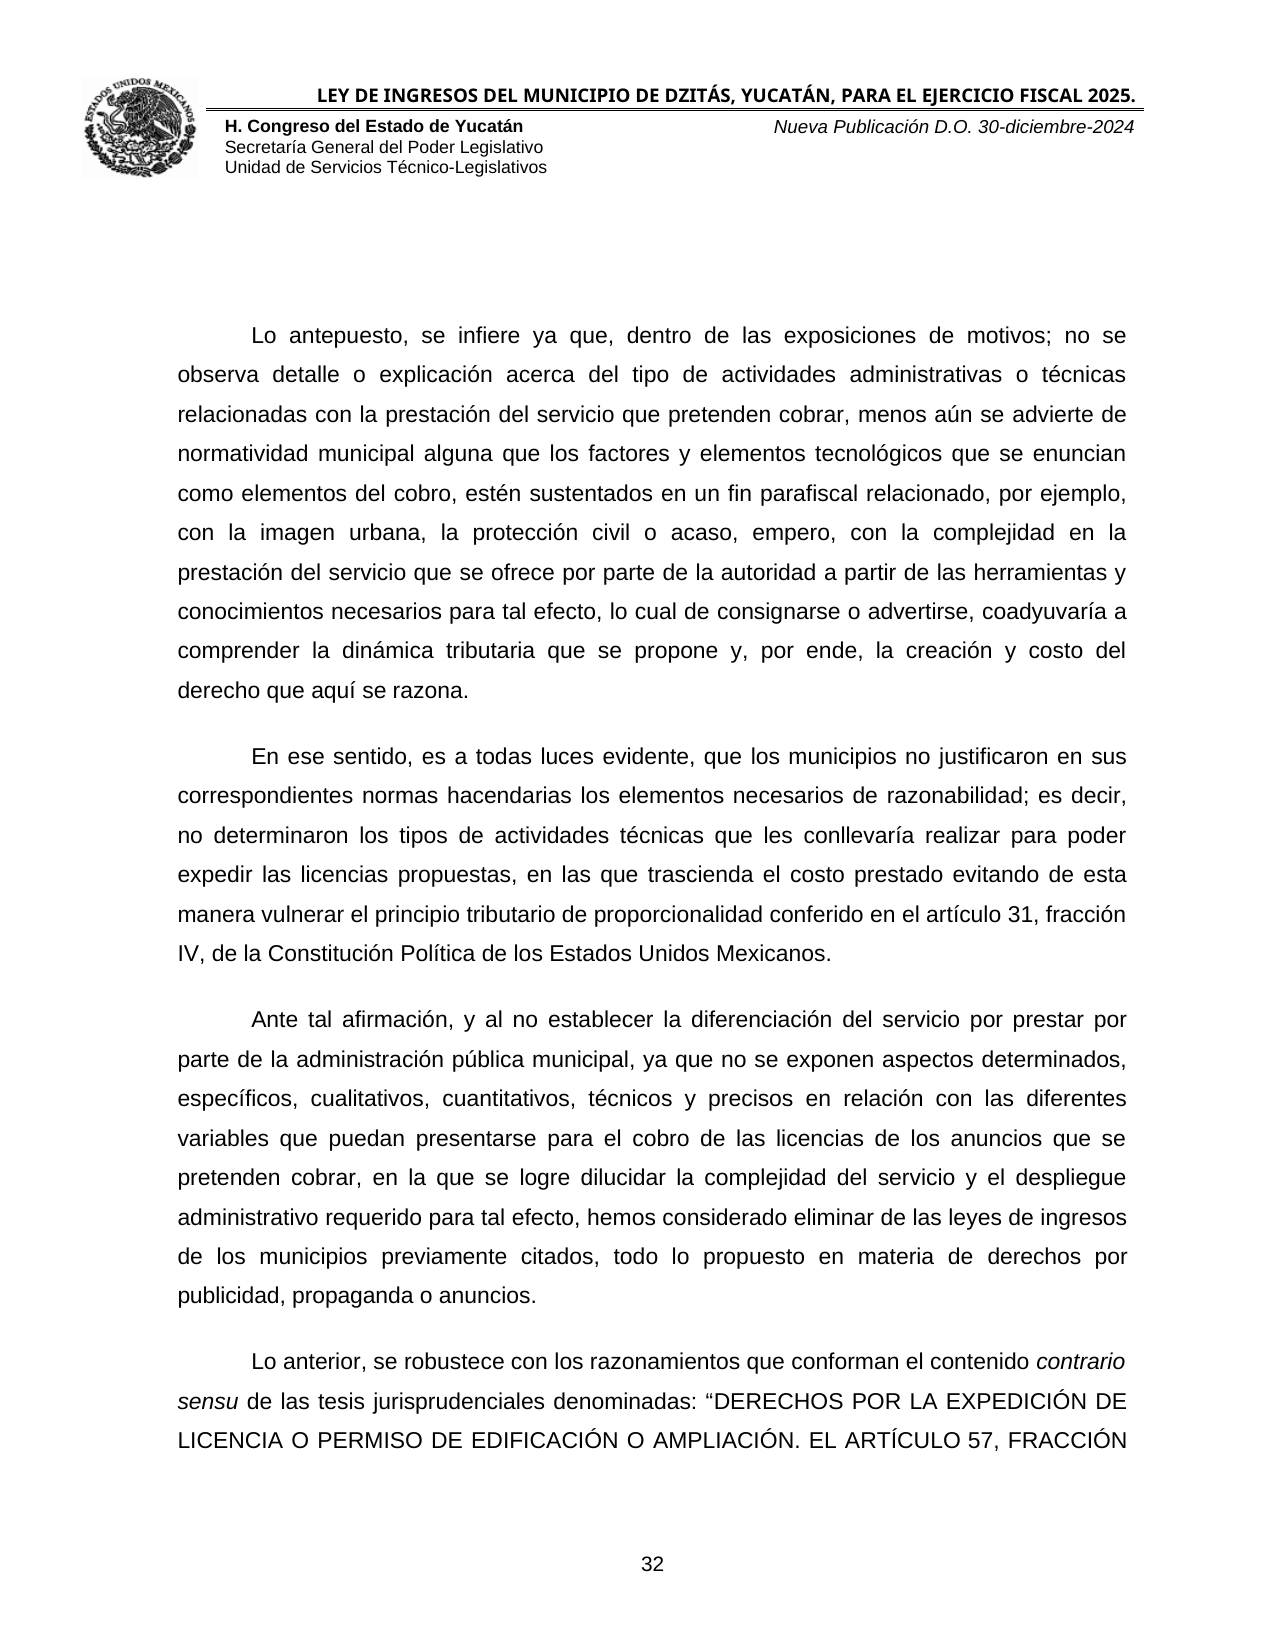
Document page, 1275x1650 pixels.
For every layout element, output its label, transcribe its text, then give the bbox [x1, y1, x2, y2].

text En ese sentido, es a todas luces evidente, que los municipios no justificaron en sus correspondientes normas hacendarias los elementos necesarios de razonabilidad; es decir, no determinaron los tipos de actividades técnicas que les conllevaría realizar para poder expedir las licencias propuestas, en las que trascienda el costo prestado evitando de esta manera vulnerar el principio tributario de proporcionalidad conferido en el artículo 31, fracción IV, de la Constitución Política de los Estados Unidos Mexicanos. [177, 743, 1127, 967]
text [177, 1348, 1127, 1427]
text Lo antepuesto, se infiere ya que, dentro de las exposiciones de motivos; no se observa detalle o explicación acerca del tipo de actividades administrativas o técnicas relacionadas con la prestación del servicio que pretenden cobrar, menos aún se advierte de normatividad municipal alguna que los factores y elementos tecnológicos que se enuncian como elementos del cobro, estén sustentados en un fin parafiscal relacionado, por ejemplo, con la imagen urbana, la protección civil o acaso, empero, con la complejidad en la prestación del servicio que se ofrece por parte de la autoridad a partir de las herramientas y conocimientos necesarios para tal efecto, lo cual de consignarse o advertirse, coadyuvaría a comprender la dinámica tributaria que se propone y, por ende, la creación y costo del derecho que aquí se razona. [177, 322, 1127, 703]
text Ante tal afirmación, y al no establecer la diferenciación del servicio por prestar por parte de la administración pública municipal, ya que no se exponen aspectos determinados, específicos, cualitativos, cuantitativos, técnicos y precisos en relación con las diferentes variables que puedan presentarse para el cobro de las licencias de los anuncios que se pretenden cobrar, en la que se logre dilucidar la complejidad del servicio y el despliegue administrativo requerido para tal efecto, hemos considerado eliminar de las leyes de ingresos de los municipios previamente citados, todo lo propuesto en materia de derechos por publicidad, propaganda o anuncios. [177, 1006, 1127, 1309]
